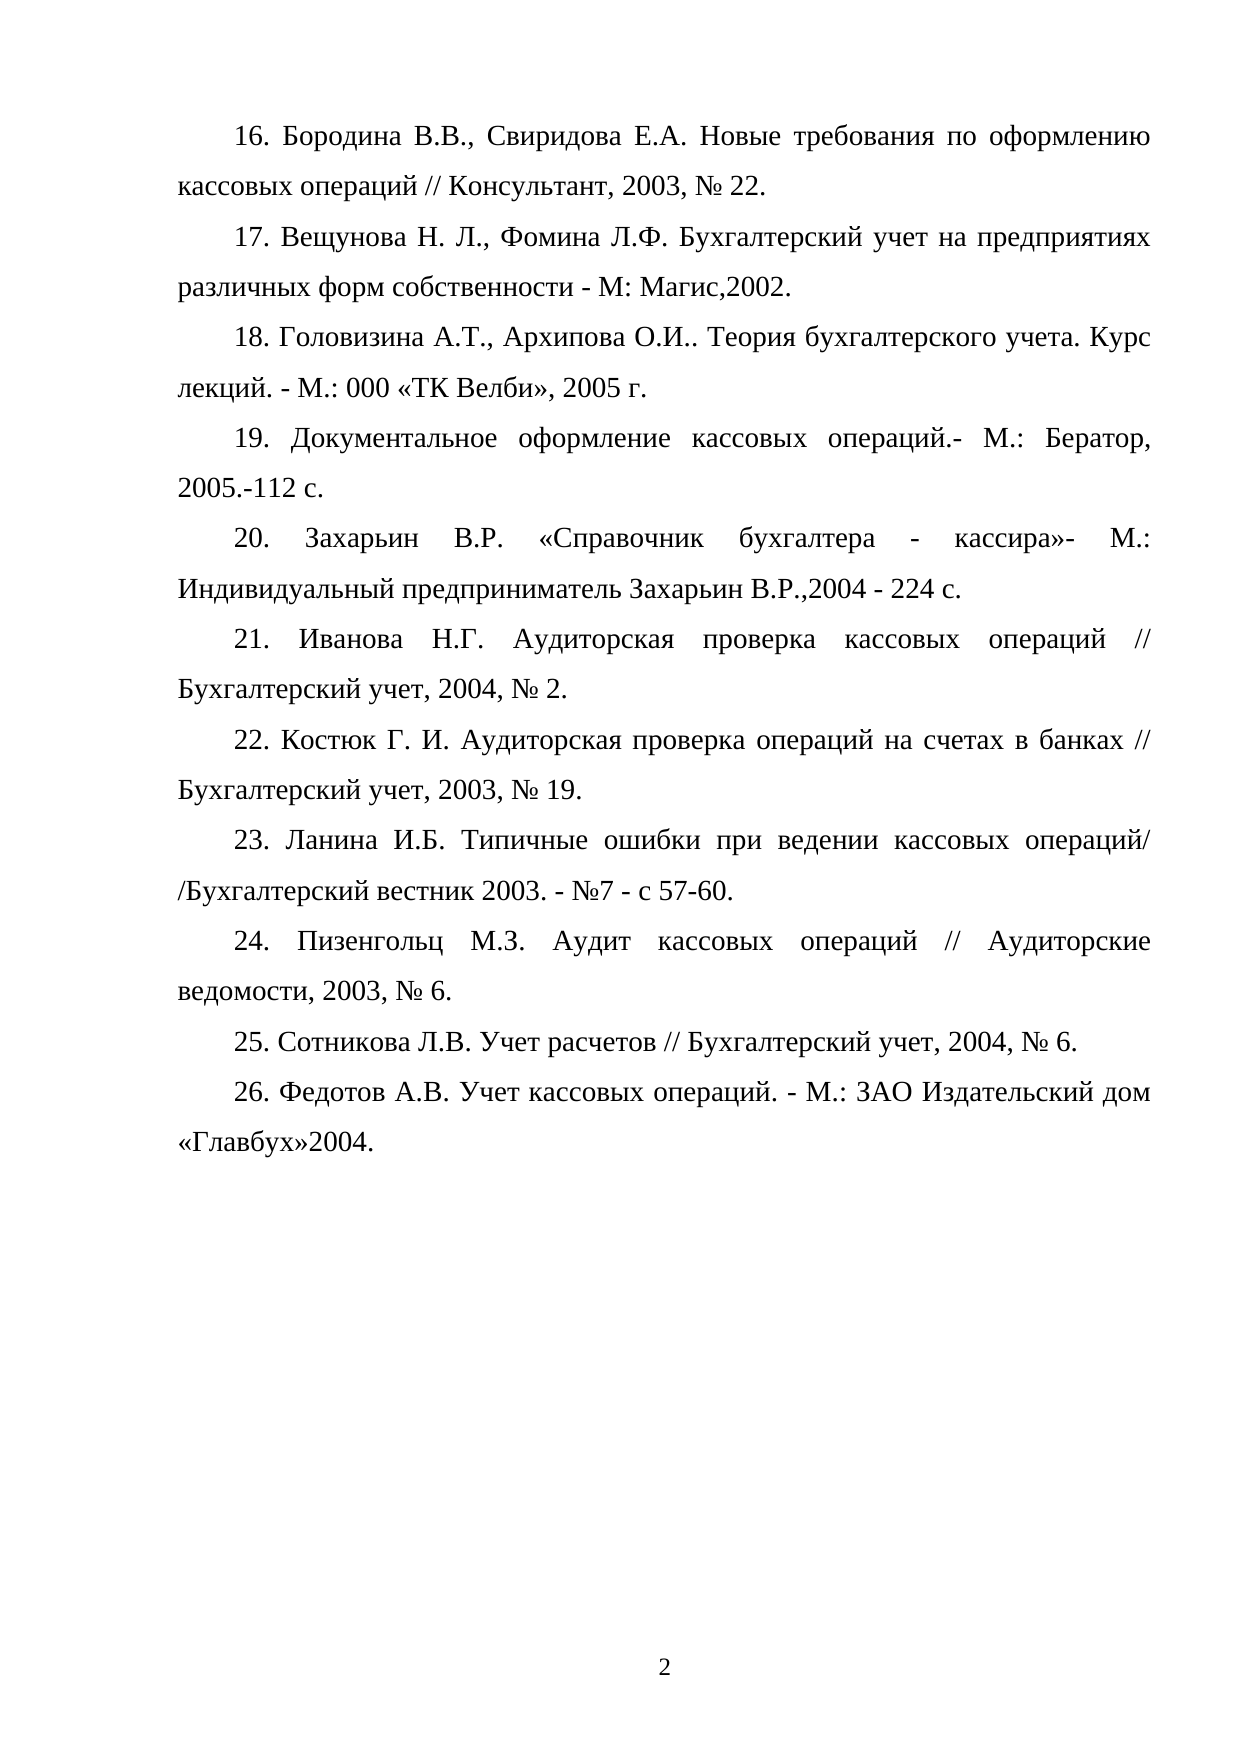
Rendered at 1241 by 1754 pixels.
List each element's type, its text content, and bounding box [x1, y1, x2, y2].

text 18. Головизина А.Т., Архипова О.И.. Теория бухгалтерского учета. Курс лекций. - М.: 000 «ТК Велби», 2005 г. [177, 319, 1152, 403]
text 26. Федотов А.В. Учет кассовых операций. - М.: ЗАО Издательский дом «Главбух»2004. [177, 1074, 1152, 1158]
text 25. Сотникова Л.В. Учет расчетов // Бухгалтерский учет, 2004, № 6. [177, 1024, 1152, 1057]
text 20. Захарьин В.Р. «Справочник бухгалтера - кассира»- М.: Индивидуальный предприниматель Захарьин В.Р.,2004 - 224 с. [177, 521, 1152, 604]
text 24. Пизенгольц М.З. Аудит кассовых операций // Аудиторские ведомости, 2003, № 6. [177, 923, 1152, 1007]
text 22. Костюк Г. И. Аудиторская проверка операций на счетах в банках // Бухгалтерский учет, 2003, № 19. [177, 722, 1152, 806]
text 23. Ланина И.Б. Типичные ошибки при ведении кассовых операций/ /Бухгалтерский вестник 2003. - №7 - с 57-60. [177, 822, 1152, 906]
text 21. Иванова Н.Г. Аудиторская проверка кассовых операций // Бухгалтерский учет, 2004, № 2. [177, 621, 1152, 705]
text 17. Вещунова Н. Л., Фомина Л.Ф. Бухгалтерский учет на предприятиях различных форм собственности - М: Магис,2002. [177, 219, 1152, 303]
text 16. Бородина В.В., Свиридова Е.А. Новые требования по оформлению кассовых операций // Консультант, 2003, № 22. [177, 118, 1152, 202]
text 19. Документальное оформление кассовых операций.- М.: Бератор, 2005.-112 с. [177, 420, 1152, 504]
